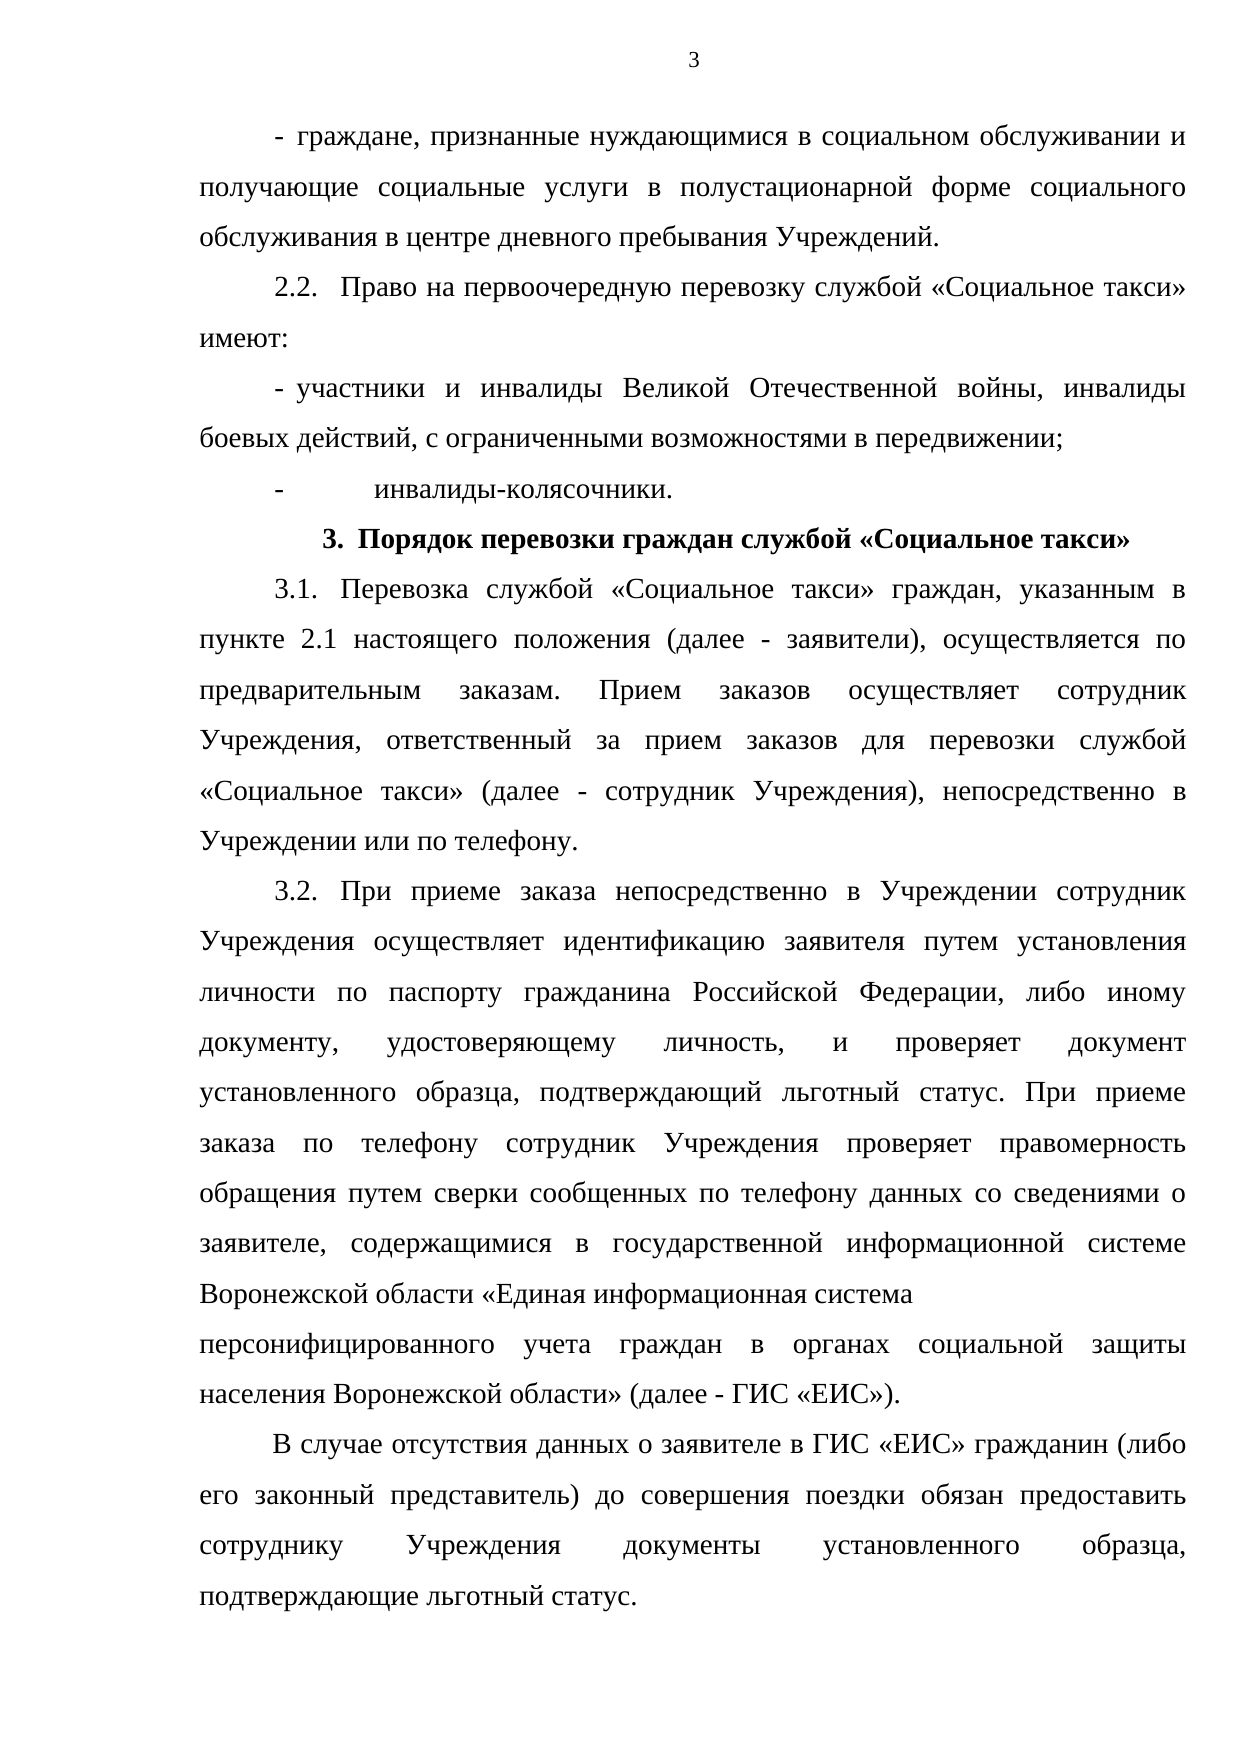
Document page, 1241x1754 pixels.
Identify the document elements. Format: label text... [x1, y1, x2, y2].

text В случае отсутствия данных о заявителе в ГИС «ЕИС» гражданин (либо его законный представитель) до совершения поездки обязан предоставить сотруднику Учреждения документы установленного образца, подтверждающие льготный статус. [199, 1427, 1187, 1611]
list граждане, признанные нуждающимися в социальном обслуживании и получающие социальные услуги в полустационарной форме социального обслуживания в центре дневного пребывания Учреждений. [199, 118, 1187, 253]
list Право на первоочередную перевозку службой «Социальное такси» имеют: [199, 269, 1187, 353]
list участники и инвалиды Великой Отечественной войны, инвалиды боевых действий, с ограниченными возможностями в передвижении; [199, 370, 1187, 454]
list Перевозка службой «Социальное такси» граждан, указанным в пункте 2.1 настоящего положения (далее - заявители), осуществляется по предварительным заказам. Прием заказов осуществляет сотрудник Учреждения, ответственный за прием заказов для перевозки службой «Социальное такси» (далее - сотрудник Учреждения), непосредственно в Учреждении или по телефону. [199, 571, 1187, 856]
list инвалиды-колясочники. [199, 471, 1187, 504]
list Порядок перевозки граждан службой «Социальное такси» [322, 521, 1187, 554]
list При приеме заказа непосредственно в Учреждении сотрудник Учреждения осуществляет идентификацию заявителя путем установления личности по паспорту гражданина Российской Федерации, либо иному документу, удостоверяющему личность, и проверяет документ установленного образца, подтверждающий льготный статус. При приеме заказа по телефону сотрудник Учреждения проверяет правомерность обращения путем сверки сообщенных по телефону данных со сведениями о заявителе, содержащимися в государственной информационной системе Воронежской области «Единая информационная система [199, 873, 1187, 1309]
text персонифицированного учета граждан в органах социальной защиты населения Воронежской области» (далее - ГИС «ЕИС»). [199, 1326, 1187, 1410]
